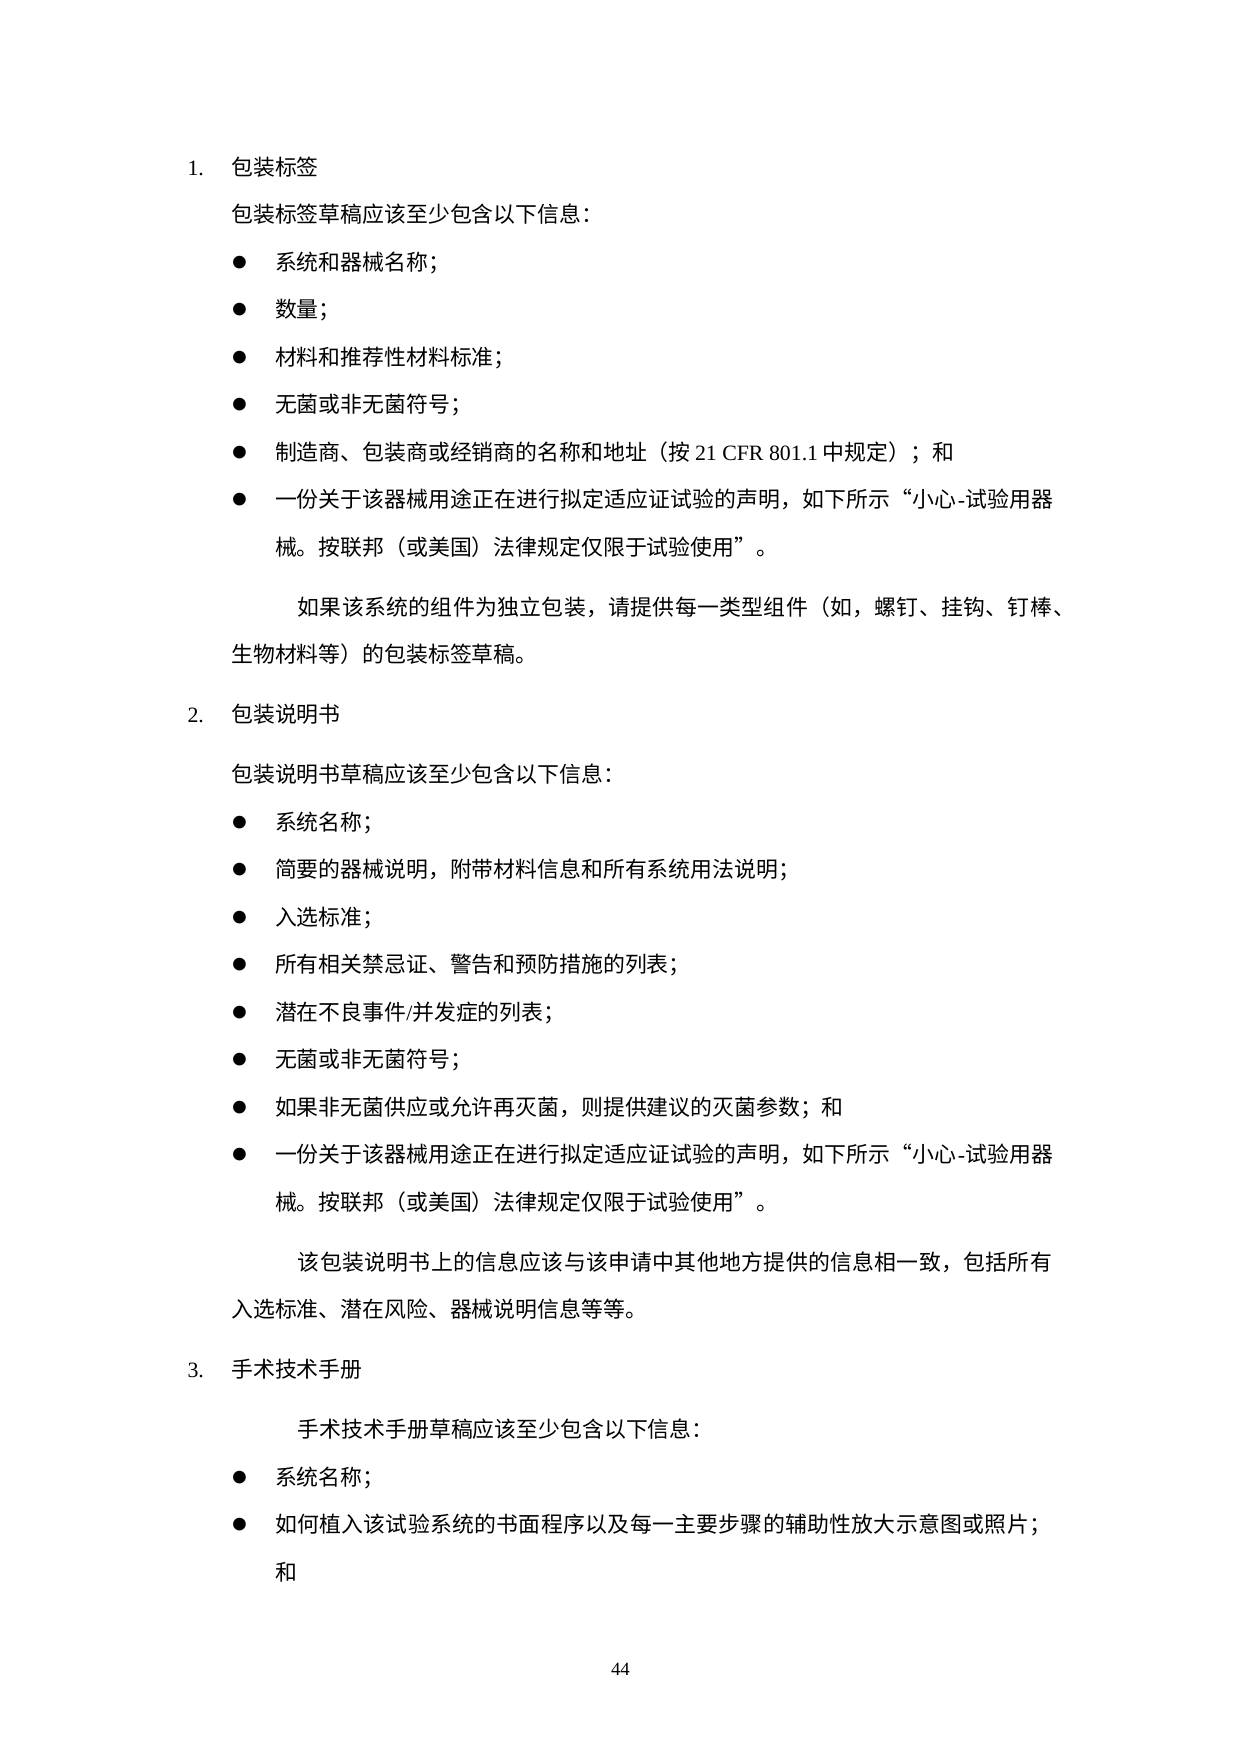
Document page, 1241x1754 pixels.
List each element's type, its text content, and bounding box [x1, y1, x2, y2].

list 材料和推荐性材料标准； [231, 340, 1053, 372]
list 无菌或非无菌符号； [231, 387, 1053, 419]
text 1. 包装标签 [187, 150, 1053, 182]
list 如果非无菌供应或允许再灭菌，则提供建议的灭菌参数；和 [231, 1090, 1053, 1122]
list 系统名称； [231, 805, 1053, 837]
list 入选标准； [231, 900, 1053, 932]
list 所有相关禁忌证、警告和预防措施的列表； [231, 947, 1053, 979]
text 如果该系统的组件为独立包装，请提供每一类型组件（如，螺钉、挂钩、钉棒、生物材料等）的包装标签草稿。 [231, 590, 1053, 669]
list 数量； [231, 292, 1053, 324]
text 该包装说明书上的信息应该与该申请中其他地方提供的信息相一致，包括所有入选标准、潜在风险、器械说明信息等等。 [231, 1245, 1053, 1324]
list 无菌或非无菌符号； [231, 1042, 1053, 1074]
text 2. 包装说明书 [187, 697, 1053, 729]
list 制造商、包装商或经销商的名称和地址（按21 CFR 801.1中规定）；和 [231, 435, 1053, 467]
list 一份关于该器械用途正在进行拟定适应证试验的声明，如下所示“小心-试验用器械。按联邦（或美国）法律规定仅限于试验使用”。 [231, 1137, 1053, 1217]
text 手术技术手册草稿应该至少包含以下信息： [231, 1412, 1053, 1444]
list 如何植入该试验系统的书面程序以及每一主要步骤的辅助性放大示意图或照片；和 [231, 1507, 1053, 1587]
list 系统名称； [231, 1460, 1053, 1492]
list 一份关于该器械用途正在进行拟定适应证试验的声明，如下所示“小心-试验用器械。按联邦（或美国）法律规定仅限于试验使用”。 [231, 482, 1053, 562]
list 潜在不良事件/并发症的列表； [231, 995, 1053, 1027]
text 包装标签草稿应该至少包含以下信息： [231, 197, 1053, 229]
list 简要的器械说明，附带材料信息和所有系统用法说明； [231, 852, 1053, 884]
text 3. 手术技术手册 [187, 1352, 1053, 1384]
list 系统和器械名称； [231, 245, 1053, 277]
text 包装说明书草稿应该至少包含以下信息： [231, 757, 1053, 789]
